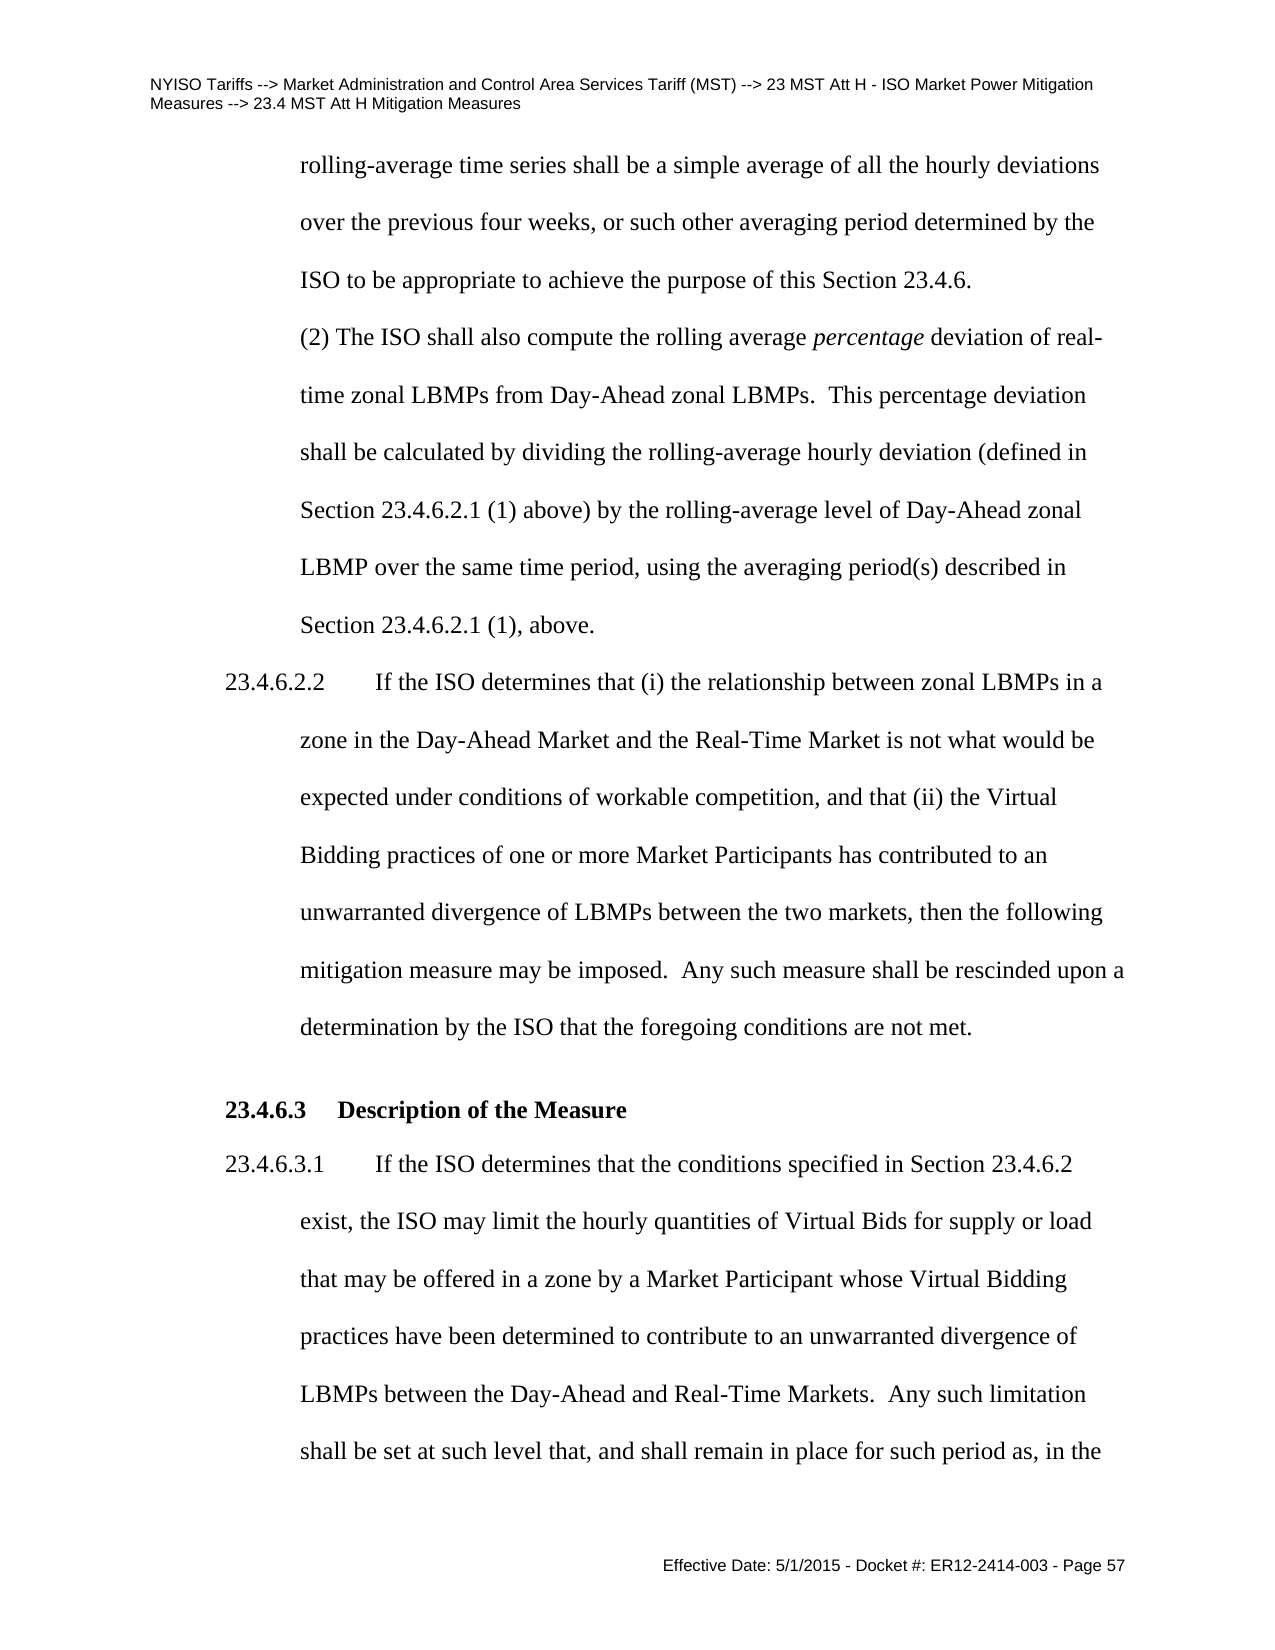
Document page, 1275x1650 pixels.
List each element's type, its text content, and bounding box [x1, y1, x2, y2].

text (2) The ISO shall also compute the rolling average percentage deviation of real-time zonal LBMPs from Day-Ahead zonal LBMPs. This percentage deviation shall be calculated by dividing the rolling-average hourly deviation (defined in Section 23.4.6.2.1 (1) above) by the rolling-average level of Day-Ahead zonal LBMP over the same time period, using the averaging period(s) described in Section 23.4.6.2.1 (1), above. [225, 322, 1125, 639]
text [225, 1149, 1125, 1465]
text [225, 150, 1125, 294]
text 23.4.6.2.2 If the ISO determines that (i) the relationship between zonal LBMPs in a zone in the Day-Ahead Market and the Real-Time Market is not what would be expected under conditions of workable competition, and that (ii) the Virtual Bidding practices of one or more Market Participants has contributed to an unwarranted divergence of LBMPs between the two markets, then the following mitigation measure may be imposed. Any such measure shall be rescinded upon a determination by the ISO that the foregoing conditions are not met. [225, 667, 1125, 1041]
subtitle 23.4.6.3 Description of the Measure [225, 1095, 1125, 1124]
